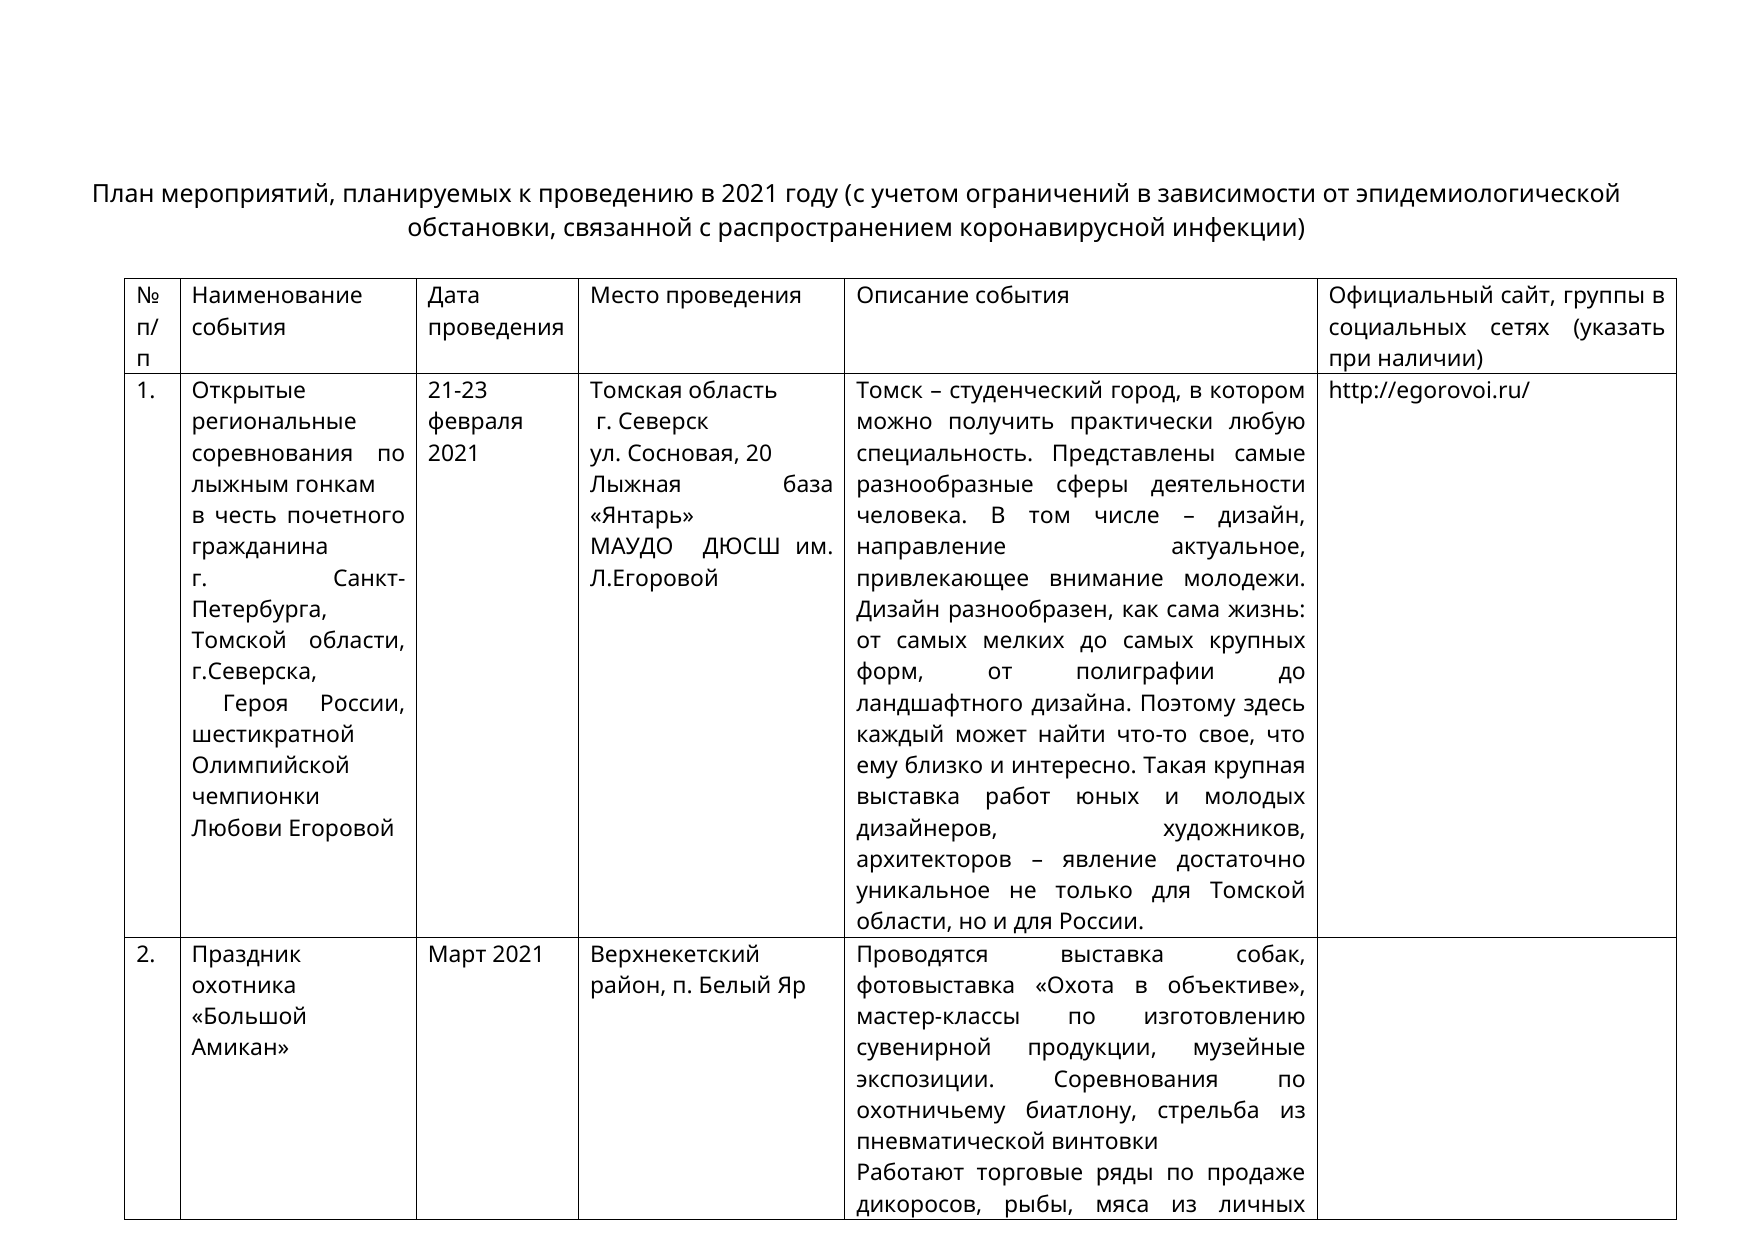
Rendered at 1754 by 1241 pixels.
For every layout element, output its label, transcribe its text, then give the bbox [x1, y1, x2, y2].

table_header № п/п [125, 279, 180, 373]
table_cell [579, 938, 844, 1219]
table_header Дата проведения [417, 279, 578, 373]
table_header Описание события [845, 279, 1317, 373]
table_header Официальный сайт, группы в социальных сетях (указать при наличии) [1318, 279, 1676, 373]
table_cell [1318, 938, 1676, 1219]
table_header Место проведения [579, 279, 844, 373]
table_cell Открытые региональные соревнования по лыжным гонкам в честь почетного гражданина г. Санкт-Петербурга, Томской области, г.Северска, Героя России, шестикратной Олимпийской чемпионки Любови Егоровой [181, 374, 416, 937]
text План мероприятий, планируемых к проведению в 2021 году (с учетом ограничений в зависимости от эпидемиологической обстановки, связанной с распространением коронавирусной инфекции) [47, 176, 1665, 244]
table_cell Март 2021 [417, 938, 578, 1219]
table_cell http://egorovoi.ru/ [1318, 374, 1676, 937]
table_header Наименование события [181, 279, 416, 373]
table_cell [845, 938, 1317, 1219]
table_cell 2. [125, 938, 180, 1219]
table_cell 1. [125, 374, 180, 937]
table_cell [181, 938, 416, 1219]
table_cell Томск – студенческий город, в котором можно получить практически любую специальность. Представлены самые разнообразные сферы деятельности человека. В том числе – дизайн, направление актуальное, привлекающее внимание молодежи. Дизайн разнообразен, как сама жизнь: от самых мелких до самых крупных форм, от полиграфии до ландшафтного дизайна. Поэтому здесь каждый может найти что-то свое, что ему близко и интересно. Такая крупная выставка работ юных и молодых дизайнеров, художников, архитекторов – явление достаточно уникальное не только для Томской области, но и для России. [845, 374, 1317, 937]
table_cell Томская область г. Северск ул. Сосновая, 20 Лыжная база «Янтарь» МАУДО ДЮСШ им. Л.Егоровой [579, 374, 844, 937]
table_cell 21-23 февраля 2021 [417, 374, 578, 937]
